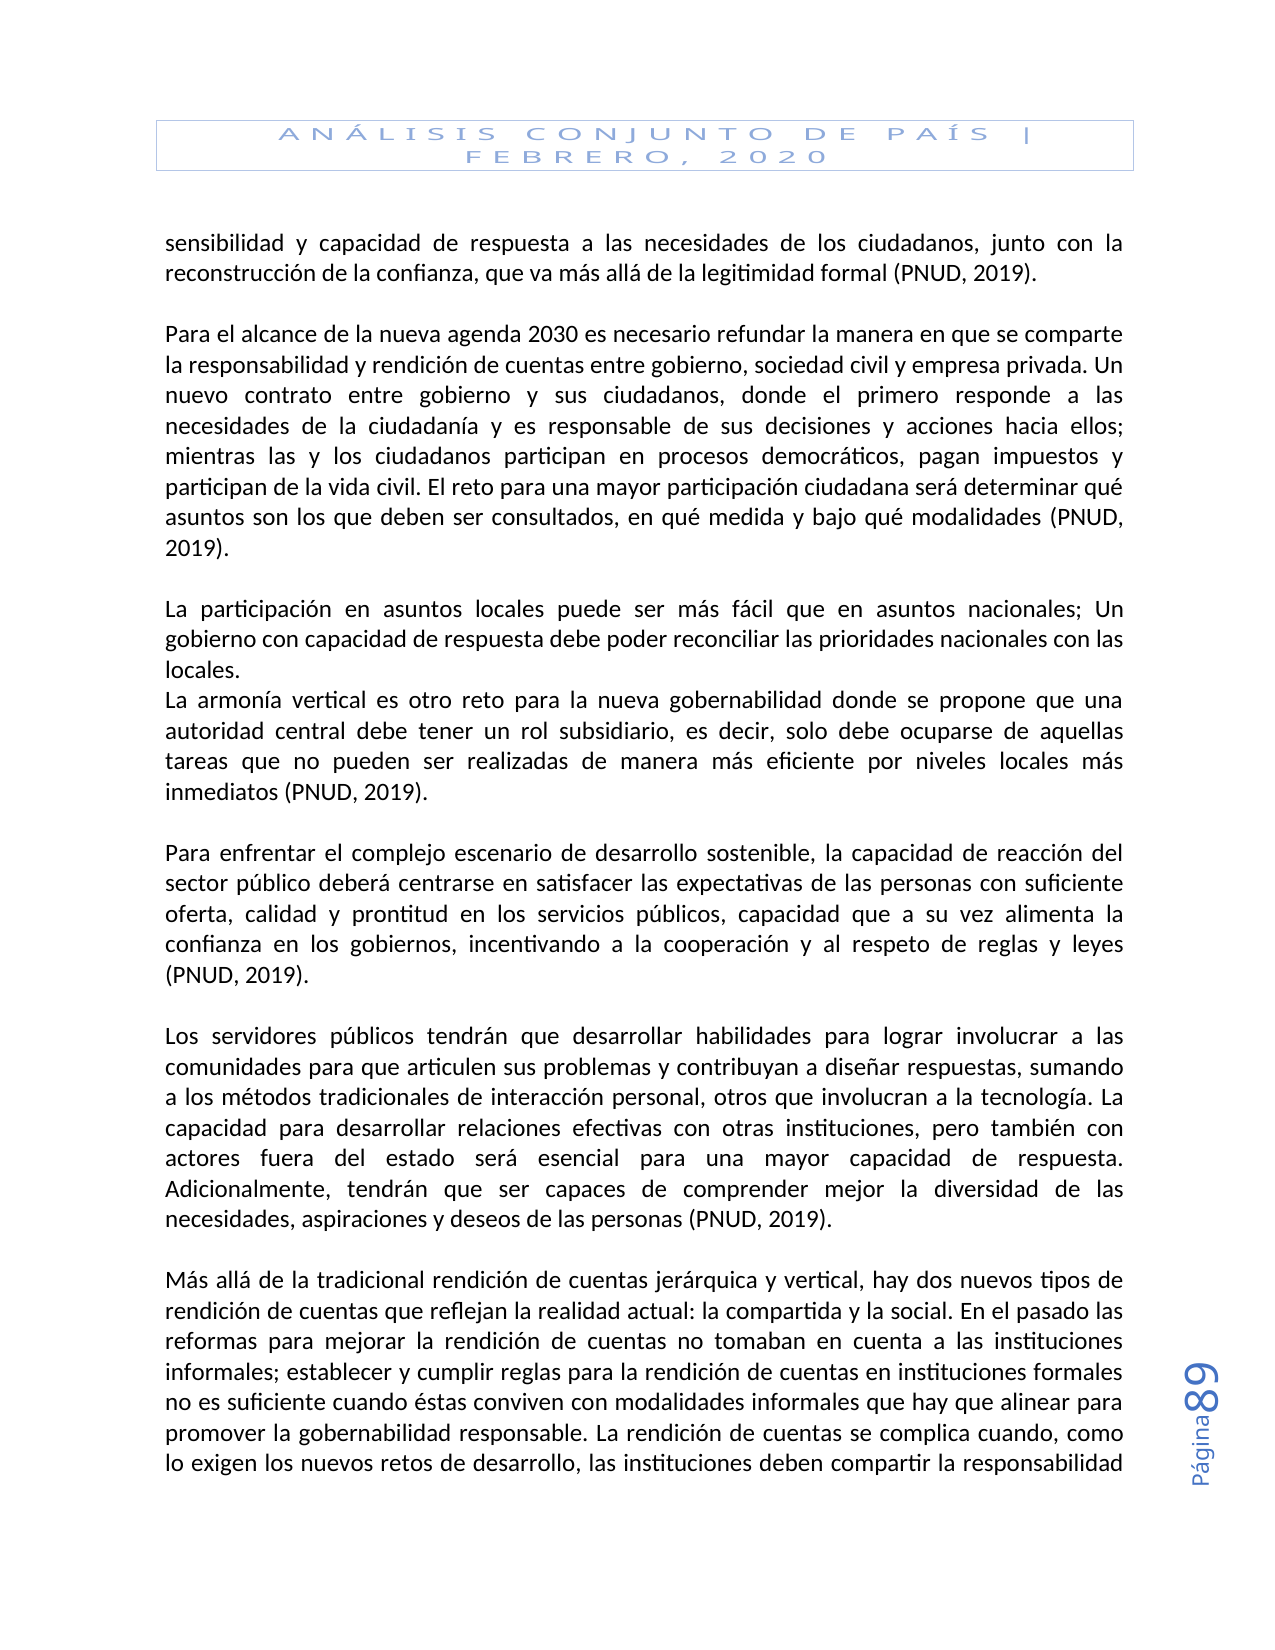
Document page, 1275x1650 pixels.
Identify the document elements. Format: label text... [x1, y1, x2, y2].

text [165, 227, 1125, 288]
text Para el alcance de la nueva agenda 2030 es necesario refundar la manera en que se comparte la responsabilidad y rendición de cuentas entre gobierno, sociedad civil y empresa privada. Un nuevo contrato entre gobierno y sus ciudadanos, donde el primero responde a las necesidades de la ciudadanía y es responsable de sus decisiones y acciones hacia ellos; mientras las y los ciudadanos participan en procesos democráticos, pagan impuestos y participan de la vida civil. El reto para una mayor participación ciudadana será determinar qué asuntos son los que deben ser consultados, en qué medida y bajo qué modalidades (PNUD, 2019). [165, 318, 1125, 562]
text La armonía vertical es otro reto para la nueva gobernabilidad donde se propone que una autoridad central debe tener un rol subsidiario, es decir, solo debe ocuparse de aquellas tareas que no pueden ser realizadas de manera más eficiente por niveles locales más inmediatos (PNUD, 2019). [165, 684, 1125, 807]
text La participación en asuntos locales puede ser más fácil que en asuntos nacionales; Un gobierno con capacidad de respuesta debe poder reconciliar las prioridades nacionales con las locales. [165, 593, 1125, 684]
text Los servidores públicos tendrán que desarrollar habilidades para lograr involucrar a las comunidades para que articulen sus problemas y contribuyan a diseñar respuestas, sumando a los métodos tradicionales de interacción personal, otros que involucran a la tecnología. La capacidad para desarrollar relaciones efectivas con otras instituciones, pero también con actores fuera del estado será esencial para una mayor capacidad de respuesta. Adicionalmente, tendrán que ser capaces de comprender mejor la diversidad de las necesidades, aspiraciones y deseos de las personas (PNUD, 2019). [165, 1020, 1125, 1234]
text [165, 1264, 1125, 1478]
text Para enfrentar el complejo escenario de desarrollo sostenible, la capacidad de reacción del sector público deberá centrarse en satisfacer las expectativas de las personas con suficiente oferta, calidad y prontitud en los servicios públicos, capacidad que a su vez alimenta la confianza en los gobiernos, incentivando a la cooperación y al respeto de reglas y leyes (PNUD, 2019). [165, 837, 1125, 990]
